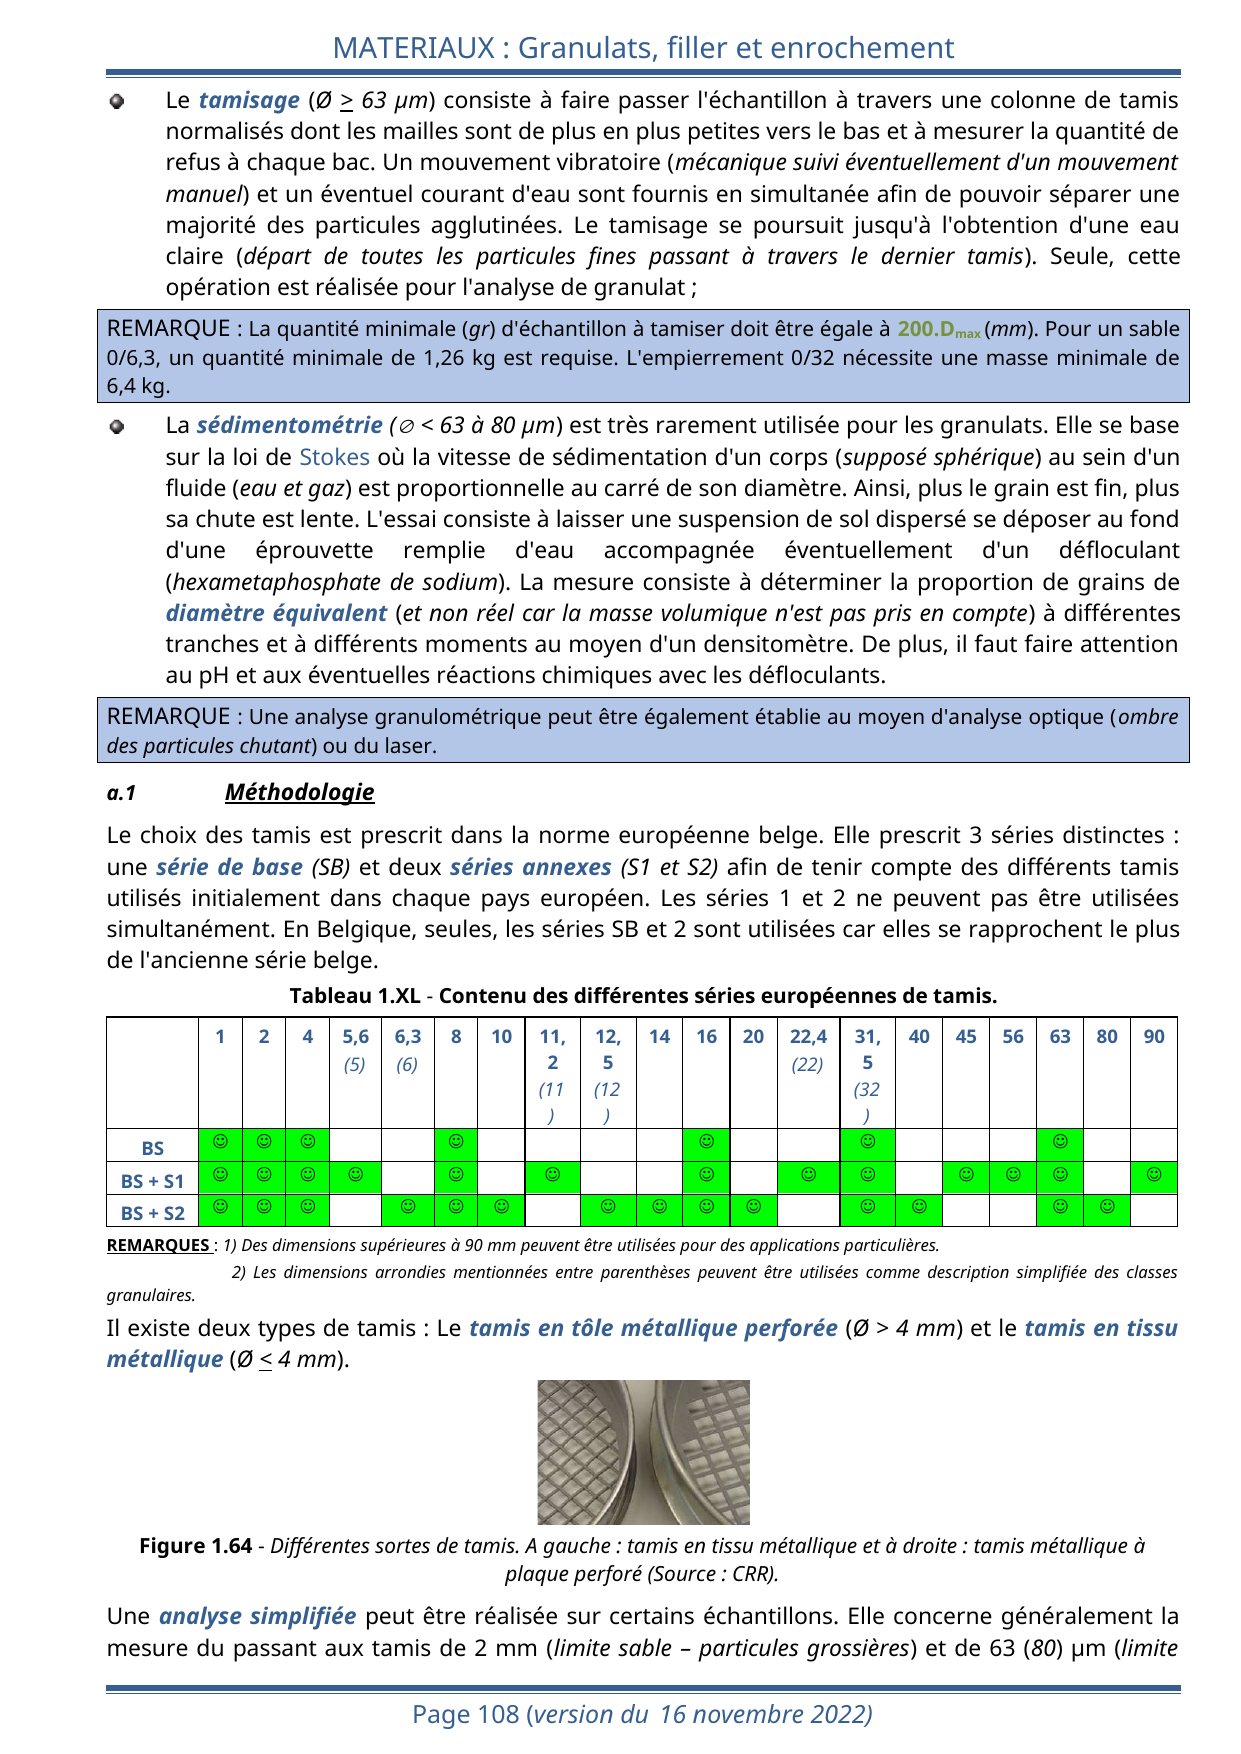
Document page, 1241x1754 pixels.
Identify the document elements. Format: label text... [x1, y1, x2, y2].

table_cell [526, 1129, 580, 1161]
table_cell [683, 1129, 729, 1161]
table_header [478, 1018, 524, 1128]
list REMARQUE : La quantité minimale (gr) d'échantillon à tamiser doit être égale à 200.Dmax (mm). Pour un sable 0/6,3, un quantité minimale de 1,26 kg est requise. L'empierrement 0/32 nécessite une masse minimale de 6,4 kg. [98, 310, 1189, 402]
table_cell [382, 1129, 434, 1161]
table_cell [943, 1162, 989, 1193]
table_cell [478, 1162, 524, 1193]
text Il existe deux types de tamis : Le tamis en tôle métallique perforée (Ø > 4 mm) et le tamis en tissu métallique (Ø < 4 mm). [106, 1312, 1181, 1374]
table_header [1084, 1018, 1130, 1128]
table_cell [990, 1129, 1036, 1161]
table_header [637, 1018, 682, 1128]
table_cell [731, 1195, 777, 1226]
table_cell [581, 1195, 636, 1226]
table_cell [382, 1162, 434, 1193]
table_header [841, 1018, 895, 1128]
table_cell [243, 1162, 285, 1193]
list 2) Les dimensions arrondies mentionnées entre parenthèses peuvent être utilisées comme description simplifiée des classes granulaires. [106, 1260, 1181, 1306]
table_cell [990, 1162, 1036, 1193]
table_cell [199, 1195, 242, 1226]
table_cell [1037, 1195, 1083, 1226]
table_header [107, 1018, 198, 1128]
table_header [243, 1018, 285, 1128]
text La sédimentométrie ( < 63 à 80 µm) est très rarement utilisée pour les granulats. Elle se base sur la loi de Stokes où la vitesse de sédimentation d'un corps (supposé sphérique) au sein d'un fluide (eau et gaz) est proportionnelle au carré de son diamètre. Ainsi, plus le grain est fin, plus sa chute est lente. L'essai consiste à laisser une suspension de sol dispersé se déposer au fond d'une éprouvette remplie d'eau accompagnée éventuellement d'un défloculant (hexametaphosphate de sodium). La mesure consiste à déterminer la proportion de grains de diamètre équivalent (et non réel car la masse volumique n'est pas pris en compte) à différentes tranches et à différents moments au moyen d'un densitomètre. De plus, il faut faire attention au pH et aux éventuelles réactions chimiques avec les défloculants. [106, 409, 1181, 691]
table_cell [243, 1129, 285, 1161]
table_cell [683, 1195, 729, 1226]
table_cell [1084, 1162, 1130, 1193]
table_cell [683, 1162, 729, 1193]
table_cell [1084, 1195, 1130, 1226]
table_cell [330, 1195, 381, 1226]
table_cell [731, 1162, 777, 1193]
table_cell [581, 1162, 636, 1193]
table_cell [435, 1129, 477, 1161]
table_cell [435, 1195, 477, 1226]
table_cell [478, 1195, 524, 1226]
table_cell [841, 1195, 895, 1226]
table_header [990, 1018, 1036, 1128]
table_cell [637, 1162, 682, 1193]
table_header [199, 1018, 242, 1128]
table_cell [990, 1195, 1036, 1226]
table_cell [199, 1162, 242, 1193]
list REMARQUE : Une analyse granulométrique peut être également établie au moyen d'analyse optique (ombre des particules chutant) ou du laser. [98, 698, 1189, 762]
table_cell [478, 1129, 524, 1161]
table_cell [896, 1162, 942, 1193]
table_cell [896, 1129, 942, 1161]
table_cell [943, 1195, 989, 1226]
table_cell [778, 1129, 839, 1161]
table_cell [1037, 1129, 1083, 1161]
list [106, 1600, 1181, 1663]
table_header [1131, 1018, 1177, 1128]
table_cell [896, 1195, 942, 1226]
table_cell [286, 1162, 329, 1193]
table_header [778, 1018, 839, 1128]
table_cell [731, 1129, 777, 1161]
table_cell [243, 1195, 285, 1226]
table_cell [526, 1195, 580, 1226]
list Le choix des tamis est prescrit dans la norme européenne belge. Elle prescrit 3 séries distinctes : une série de base (SB) et deux séries annexes (S1 et S2) afin de tenir compte des différents tamis utilisés initialement dans chaque pays européen. Les séries 1 et 2 ne peuvent pas être utilisées simultanément. En Belgique, seules, les séries SB et 2 sont utilisées car elles se rapprochent le plus de l'ancienne série belge. [106, 819, 1181, 975]
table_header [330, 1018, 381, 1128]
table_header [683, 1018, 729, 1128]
picture [107, 91, 124, 109]
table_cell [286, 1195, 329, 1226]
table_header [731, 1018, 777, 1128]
picture [107, 417, 124, 434]
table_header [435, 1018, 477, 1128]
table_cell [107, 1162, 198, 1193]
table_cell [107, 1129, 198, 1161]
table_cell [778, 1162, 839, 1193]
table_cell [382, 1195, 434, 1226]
subtitle Méthodologie [106, 775, 1181, 807]
picture [537, 1380, 750, 1525]
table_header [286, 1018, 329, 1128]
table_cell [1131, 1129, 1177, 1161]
text Le tamisage (Ø > 63 µm) consiste à faire passer l'échantillon à travers une colonne de tamis normalisés dont les mailles sont de plus en plus petites vers le bas et à mesurer la quantité de refus à chaque bac. Un mouvement vibratoire (mécanique suivi éventuellement d'un mouvement manuel) et un éventuel courant d'eau sont fournis en simultanée afin de pouvoir séparer une majorité des particules agglutinées. Le tamisage se poursuit jusqu'à l'obtention d'une eau claire (départ de toutes les particules fines passant à travers le dernier tamis). Seule, cette opération est réalisée pour l'analyse de granulat ; [106, 84, 1181, 303]
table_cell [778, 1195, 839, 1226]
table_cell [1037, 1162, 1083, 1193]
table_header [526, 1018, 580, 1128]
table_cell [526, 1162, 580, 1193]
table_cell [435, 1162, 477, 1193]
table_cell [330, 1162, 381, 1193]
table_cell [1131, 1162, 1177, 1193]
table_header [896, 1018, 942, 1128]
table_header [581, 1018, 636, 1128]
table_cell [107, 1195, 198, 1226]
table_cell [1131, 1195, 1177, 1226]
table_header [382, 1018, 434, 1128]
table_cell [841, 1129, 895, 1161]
list REMARQUES : 1) Des dimensions supérieures à 90 mm peuvent être utilisées pour des applications particulières. [106, 1233, 1181, 1256]
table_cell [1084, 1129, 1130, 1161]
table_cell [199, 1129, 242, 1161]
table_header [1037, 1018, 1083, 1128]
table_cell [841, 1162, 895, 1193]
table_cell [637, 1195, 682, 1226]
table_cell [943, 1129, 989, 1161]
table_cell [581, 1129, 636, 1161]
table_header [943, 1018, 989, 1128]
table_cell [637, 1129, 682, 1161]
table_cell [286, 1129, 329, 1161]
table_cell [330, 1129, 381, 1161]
